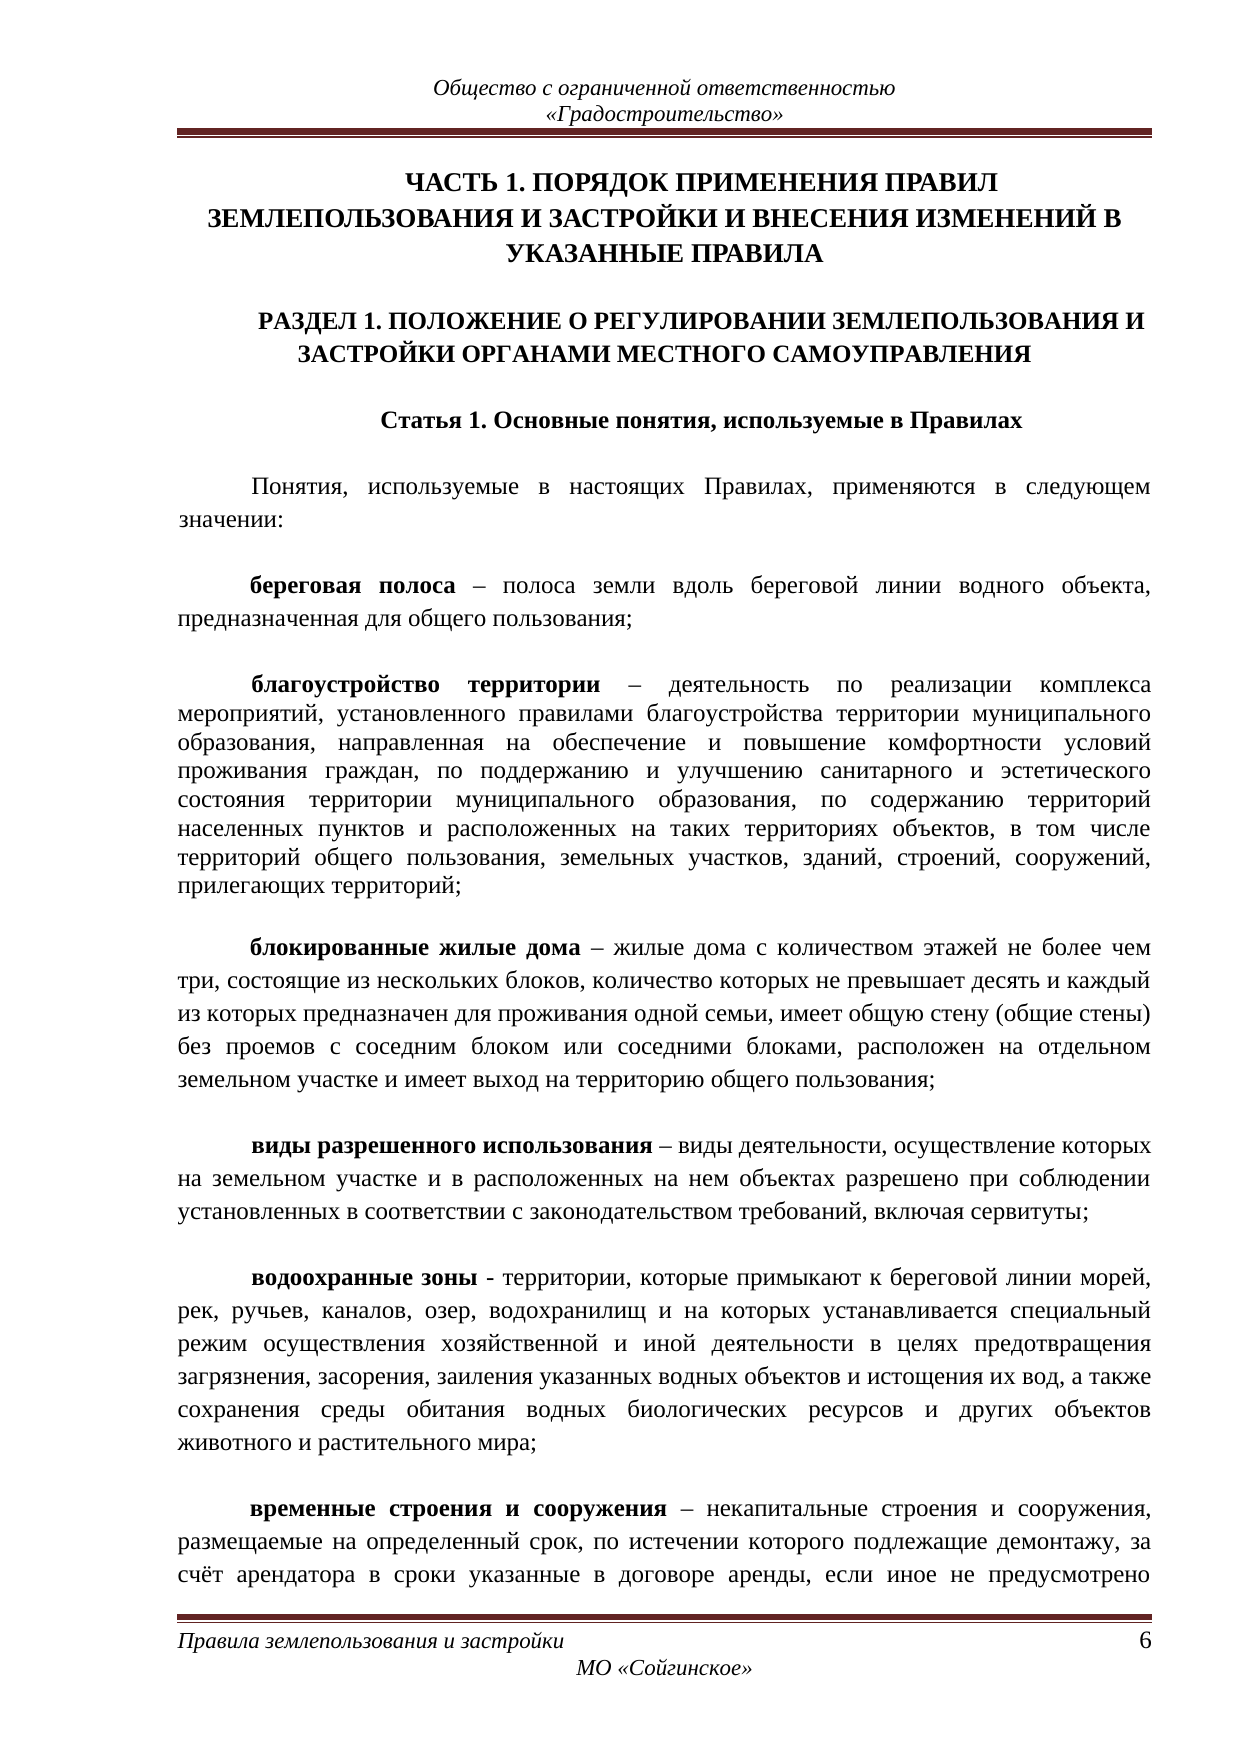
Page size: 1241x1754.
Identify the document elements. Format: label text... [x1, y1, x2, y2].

text Статья 1. Основные понятия, используемые в Правилах [177, 405, 1152, 434]
text виды разрешенного использования – виды деятельности, осуществление которых на земельном участке и в расположенных на нем объектах разрешено при соблюдении установленных в соответствии с законодательством требований, включая сервитуты; [177, 1130, 1152, 1224]
text водоохранные зоны - территории, которые примыкают к береговой линии морей, рек, ручьев, каналов, озер, водохранилищ и на которых устанавливается специальный режим осуществления хозяйственной и иной деятельности в целях предотвращения загрязнения, засорения, заиления указанных водных объектов и истощения их вод, а также сохранения среды обитания водных биологических ресурсов и других объектов животного и растительного мира; [177, 1262, 1152, 1456]
text РАЗДЕЛ 1. ПОЛОЖЕНИЕ О РЕГУЛИРОВАНИИ ЗЕМЛЕПОЛЬЗОВАНИЯ И ЗАСТРОЙКИ ОРГАНАМИ МЕСТНОГО САМОУПРАВЛЕНИЯ [177, 306, 1152, 368]
text блокированные жилые дома – жилые дома с количеством этажей не более чем три, состоящие из нескольких блоков, количество которых не превышает десять и каждый из которых предназначен для проживания одной семьи, имеет общую стену (общие стены) без проемов с соседним блоком или соседними блоками, расположен на отдельном земельном участке и имеет выход на территорию общего пользования; [177, 932, 1152, 1093]
text береговая полоса – полоса земли вдоль береговой линии водного объекта, предназначенная для общего пользования; [177, 570, 1152, 632]
text благоустройство территории – деятельность по реализации комплекса мероприятий, установленного правилами благоустройства территории муниципального образования, направленная на обеспечение и повышение комфортности условий проживания граждан, по поддержанию и улучшению санитарного и эстетического состояния территории муниципального образования, по содержанию территорий населенных пунктов и расположенных на таких территориях объектов, в том числе территорий общего пользования, земельных участков, зданий, строений, сооружений, прилегающих территорий; [177, 669, 1152, 899]
text ЧАСТЬ 1. ПОРЯДОК ПРИМЕНЕНИЯ ПРАВИЛ ЗЕМЛЕПОЛЬЗОВАНИЯ И ЗАСТРОЙКИ И ВНЕСЕНИЯ ИЗМЕНЕНИЙ В УКАЗАННЫЕ ПРАВИЛА [177, 166, 1152, 268]
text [177, 1493, 1152, 1588]
text Понятия, используемые в настоящих Правилах, применяются в следующем значении: [179, 471, 1152, 533]
